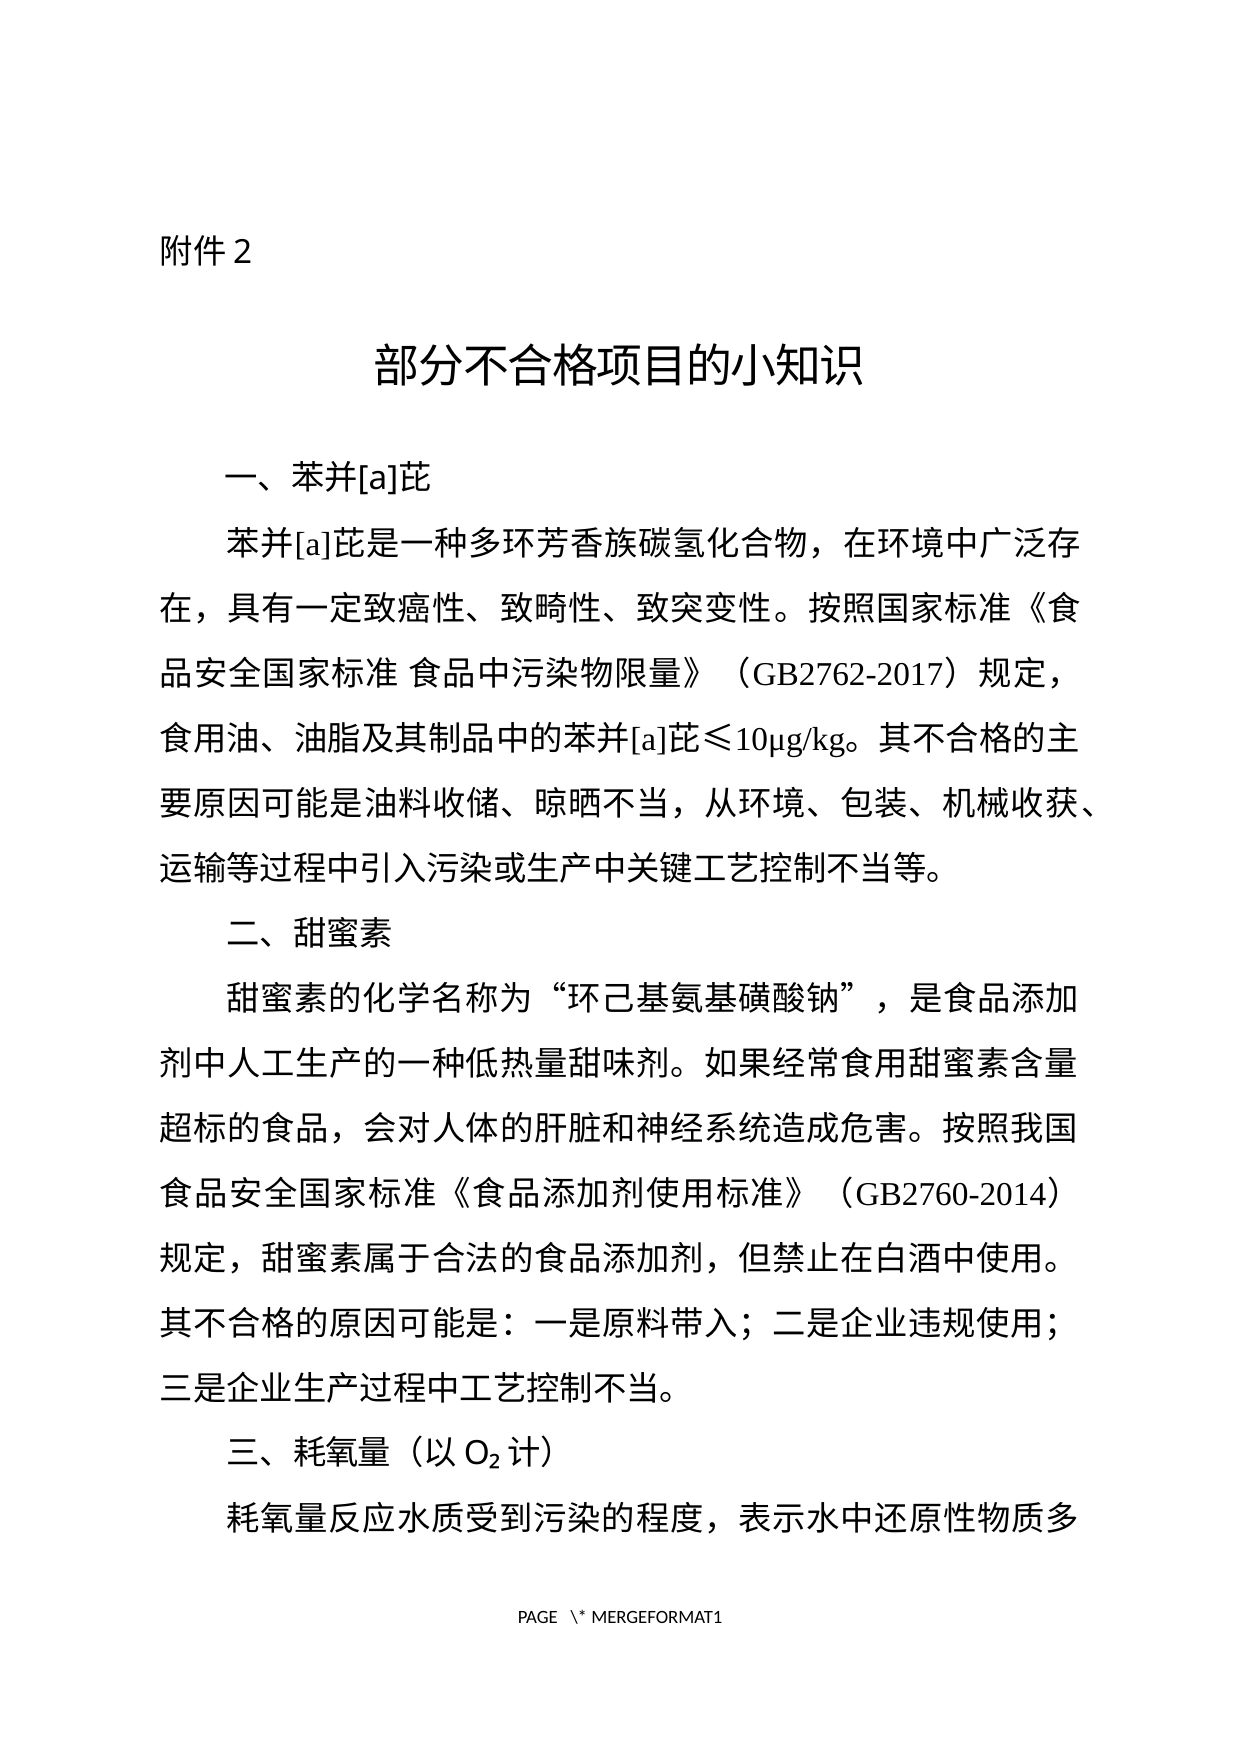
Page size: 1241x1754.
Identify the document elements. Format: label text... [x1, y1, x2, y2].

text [159, 1483, 1081, 1548]
list 二、甜蜜素 [159, 898, 1081, 963]
text 苯并[a]芘是一种多环芳香族碳氢化合物，在环境中广泛存在，具有一定致癌性、致畸性、致突变性。按照国家标准《食品安全国家标准 食品中污染物限量》（GB2762-2017）规定，食用油、油脂及其制品中的苯并[a]芘≤10μg/kg。其不合格的主要原因可能是油料收储、晾晒不当，从环境、包装、机械收获、运输等过程中引入污染或生产中关键工艺控制不当等。 [159, 508, 1081, 898]
list 附件2 [159, 217, 1081, 282]
list 三、耗氧量（以O₂计） [159, 1418, 1081, 1483]
list 苯并[a]芘 [159, 443, 1081, 508]
text 部分不合格项目的小知识 [159, 314, 1081, 412]
text 甜蜜素的化学名称为“环己基氨基磺酸钠”，是食品添加剂中人工生产的一种低热量甜味剂。如果经常食用甜蜜素含量超标的食品，会对人体的肝脏和神经系统造成危害。按照我国食品安全国家标准《食品添加剂使用标准》（GB2760-2014）规定，甜蜜素属于合法的食品添加剂，但禁止在白酒中使用。其不合格的原因可能是：一是原料带入；二是企业违规使用；三是企业生产过程中工艺控制不当。 [159, 963, 1081, 1418]
